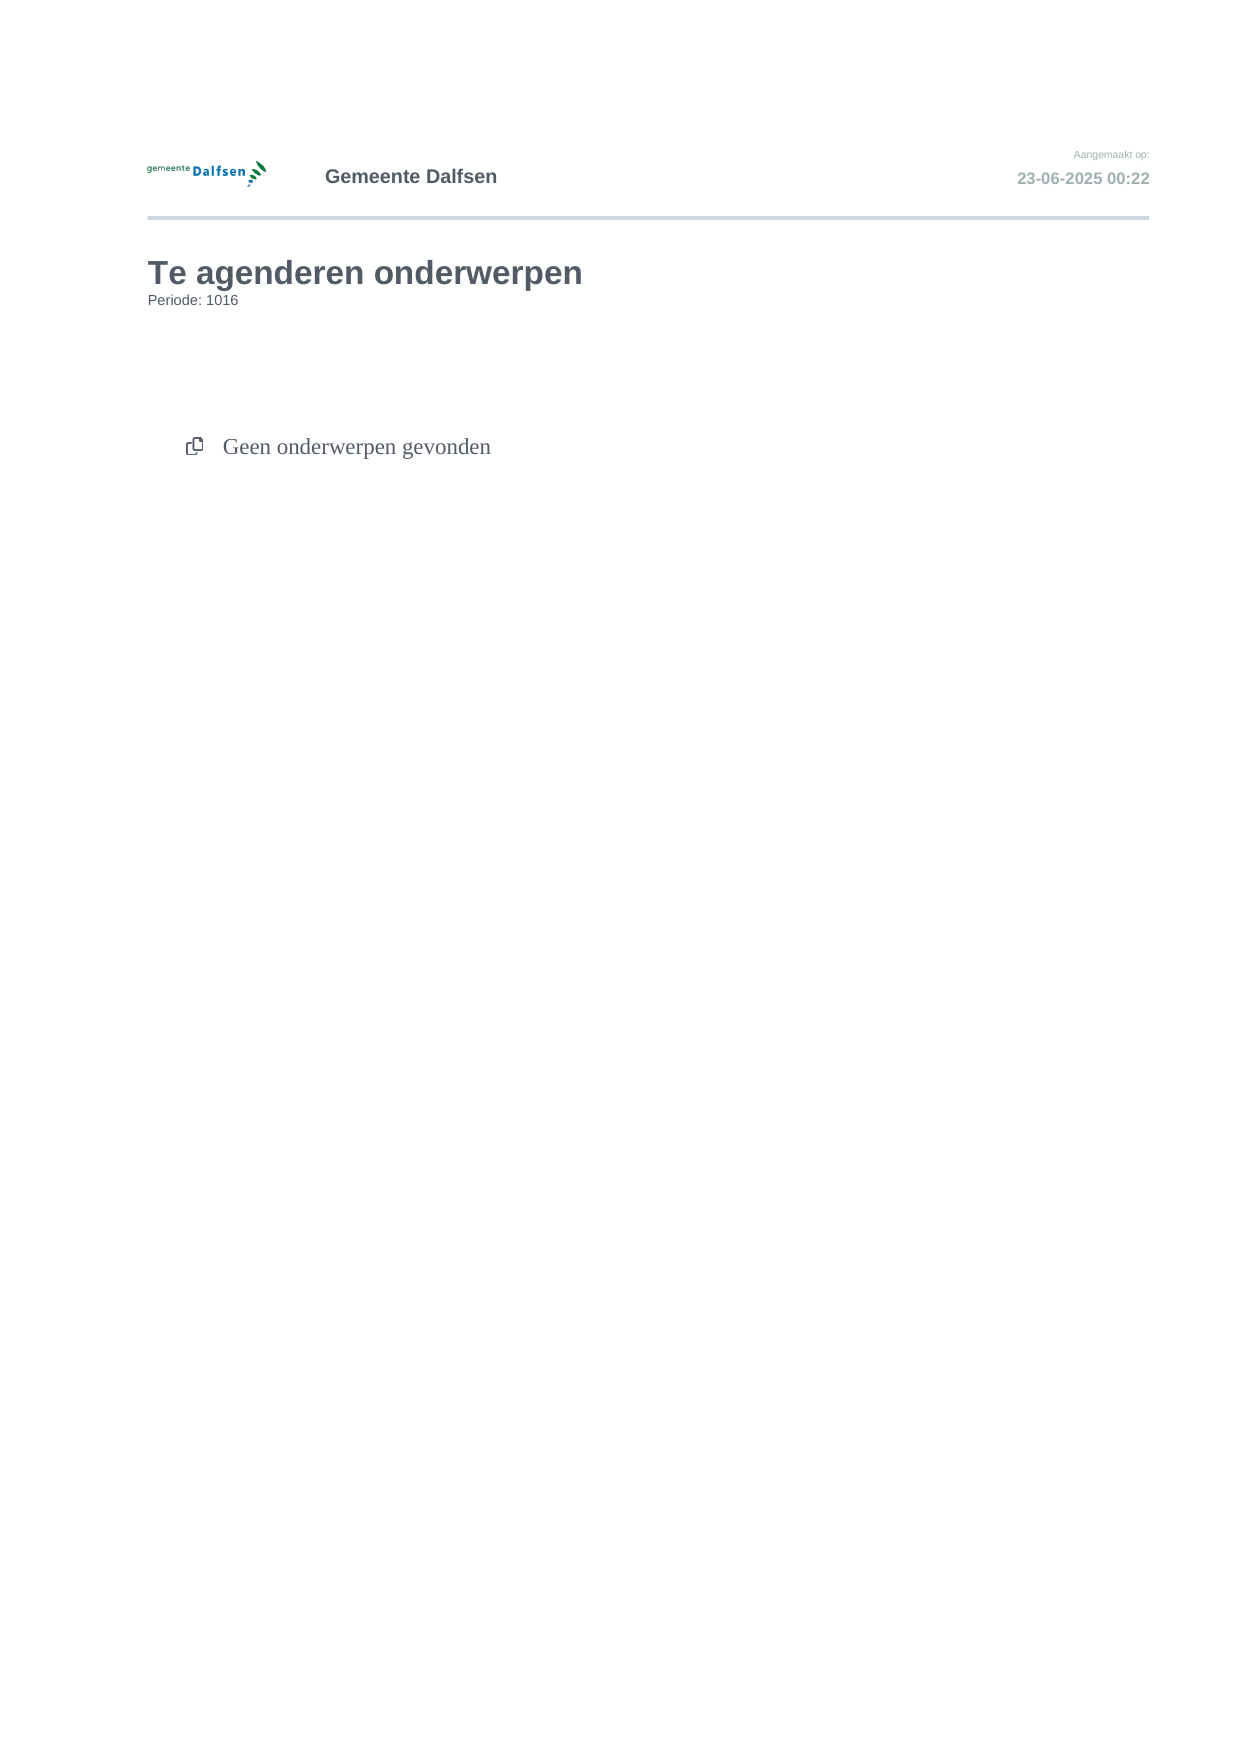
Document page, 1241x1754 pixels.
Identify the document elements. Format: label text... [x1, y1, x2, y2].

table_header [148, 148, 325, 188]
list Geen onderwerpen gevonden [185, 433, 1093, 459]
table_cell 23-06-2025 00:22 [727, 161, 1149, 188]
picture [147, 161, 266, 187]
table_header Gemeente Dalfsen [325, 148, 727, 188]
table_cell Periode: 1016 [148, 292, 727, 325]
picture [147, 216, 1150, 220]
table_header Aangemaakt op: [727, 148, 1149, 161]
table_header Te agenderen onderwerpen [148, 245, 727, 292]
picture [186, 437, 203, 455]
